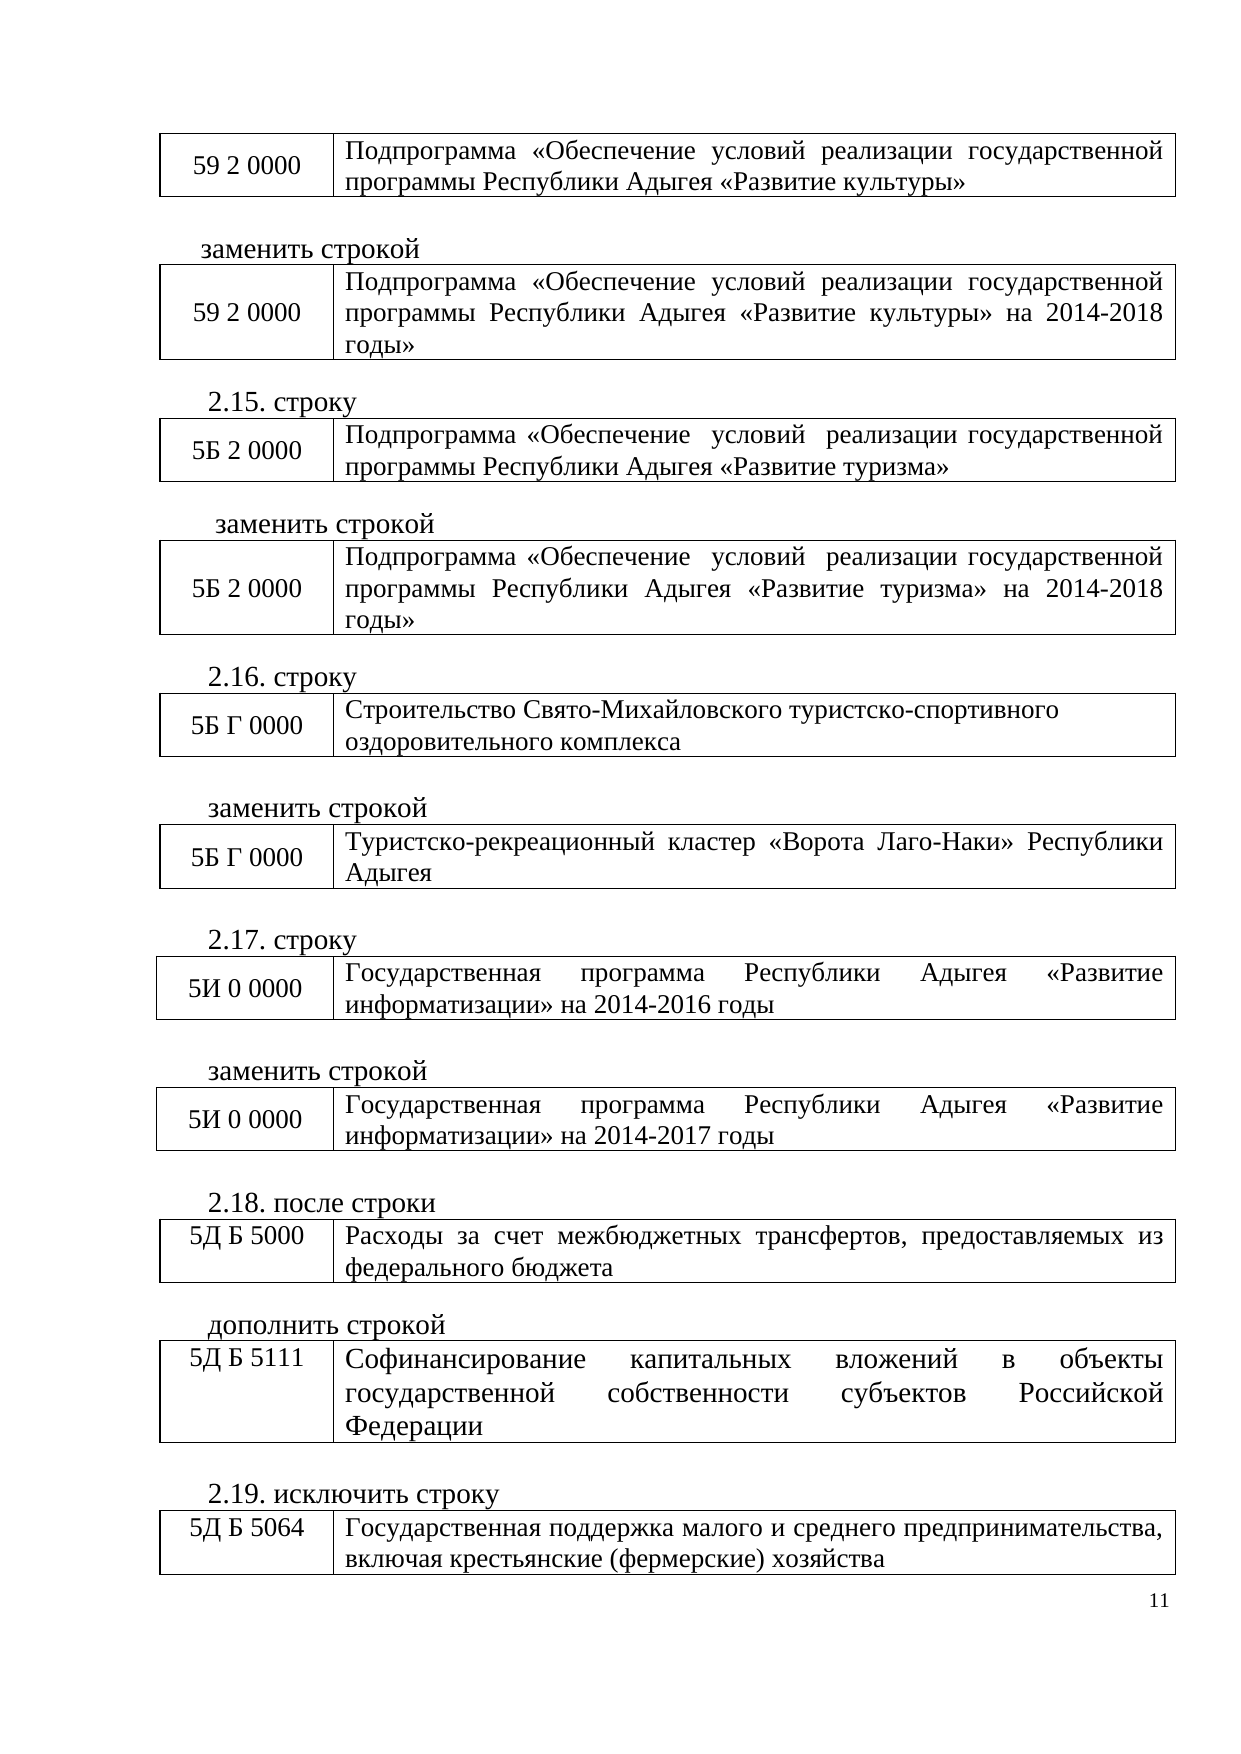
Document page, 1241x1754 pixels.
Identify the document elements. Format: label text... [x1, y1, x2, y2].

table_header 5Б 2 0000 [161, 419, 333, 481]
table_header Туристско-рекреационный кластер «Ворота Лаго-Наки» Республики Адыгея [334, 825, 1175, 887]
table_header 5Б Г 0000 [161, 694, 333, 756]
table_header Софинансирование капитальных вложений в объекты государственной собственности субъектов Российской Федерации [334, 1341, 1175, 1442]
table_header Расходы за счет межбюджетных трансфертов, предоставляемых из федерального бюджета [334, 1220, 1175, 1282]
table_header 5И 0 0000 [157, 957, 333, 1019]
table_header Строительство Свято-Михайловского туристско-спортивного оздоровительного комплекса [334, 694, 1175, 756]
text заменить строкой [171, 506, 1169, 539]
table_header Подпрограмма «Обеспечение условий реализации государственной программы Республики Адыгея «Развитие туризма» [334, 419, 1175, 481]
table_header 5И 0 0000 [157, 1088, 333, 1150]
text заменить строкой [171, 1053, 1169, 1087]
table_header Государственная поддержка малого и среднего предпринимательства, включая крестьянские (фермерские) хозяйства [334, 1511, 1175, 1573]
table_header 5Д Б 5064 [161, 1511, 333, 1573]
text 2.17. строку [171, 922, 1169, 956]
text 2.16. строку [171, 659, 1169, 693]
table_header 59 2 0000 [161, 265, 333, 359]
table_header Подпрограмма «Обеспечение условий реализации государственной программы Республики Адыгея «Развитие культуры» [334, 134, 1175, 196]
table_header Подпрограмма «Обеспечение условий реализации государственной программы Республики Адыгея «Развитие культуры» на 2014-2018 годы» [334, 265, 1175, 359]
text дополнить строкой [171, 1307, 1169, 1340]
table_header 5Д Б 5000 [161, 1220, 333, 1282]
table_header Подпрограмма «Обеспечение условий реализации государственной программы Республики Адыгея «Развитие туризма» на 2014-2018 годы» [334, 541, 1175, 634]
text заменить строкой [171, 791, 1169, 824]
table_header 5Б 2 0000 [161, 541, 333, 634]
table_header Государственная программа Республики Адыгея «Развитие информатизации» на 2014-2017 годы [334, 1088, 1175, 1150]
text заменить строкой [171, 231, 1169, 264]
table_header 5Б Г 0000 [161, 825, 333, 887]
text 2.19. исключить строку [171, 1477, 1169, 1510]
table_header 5Д Б 5111 [161, 1341, 333, 1442]
table_header Государственная программа Республики Адыгея «Развитие информатизации» на 2014-2016 годы [334, 957, 1175, 1019]
table_header 59 2 0000 [161, 134, 333, 196]
text 2.15. строку [171, 384, 1169, 417]
text 2.18. после строки [171, 1185, 1169, 1218]
